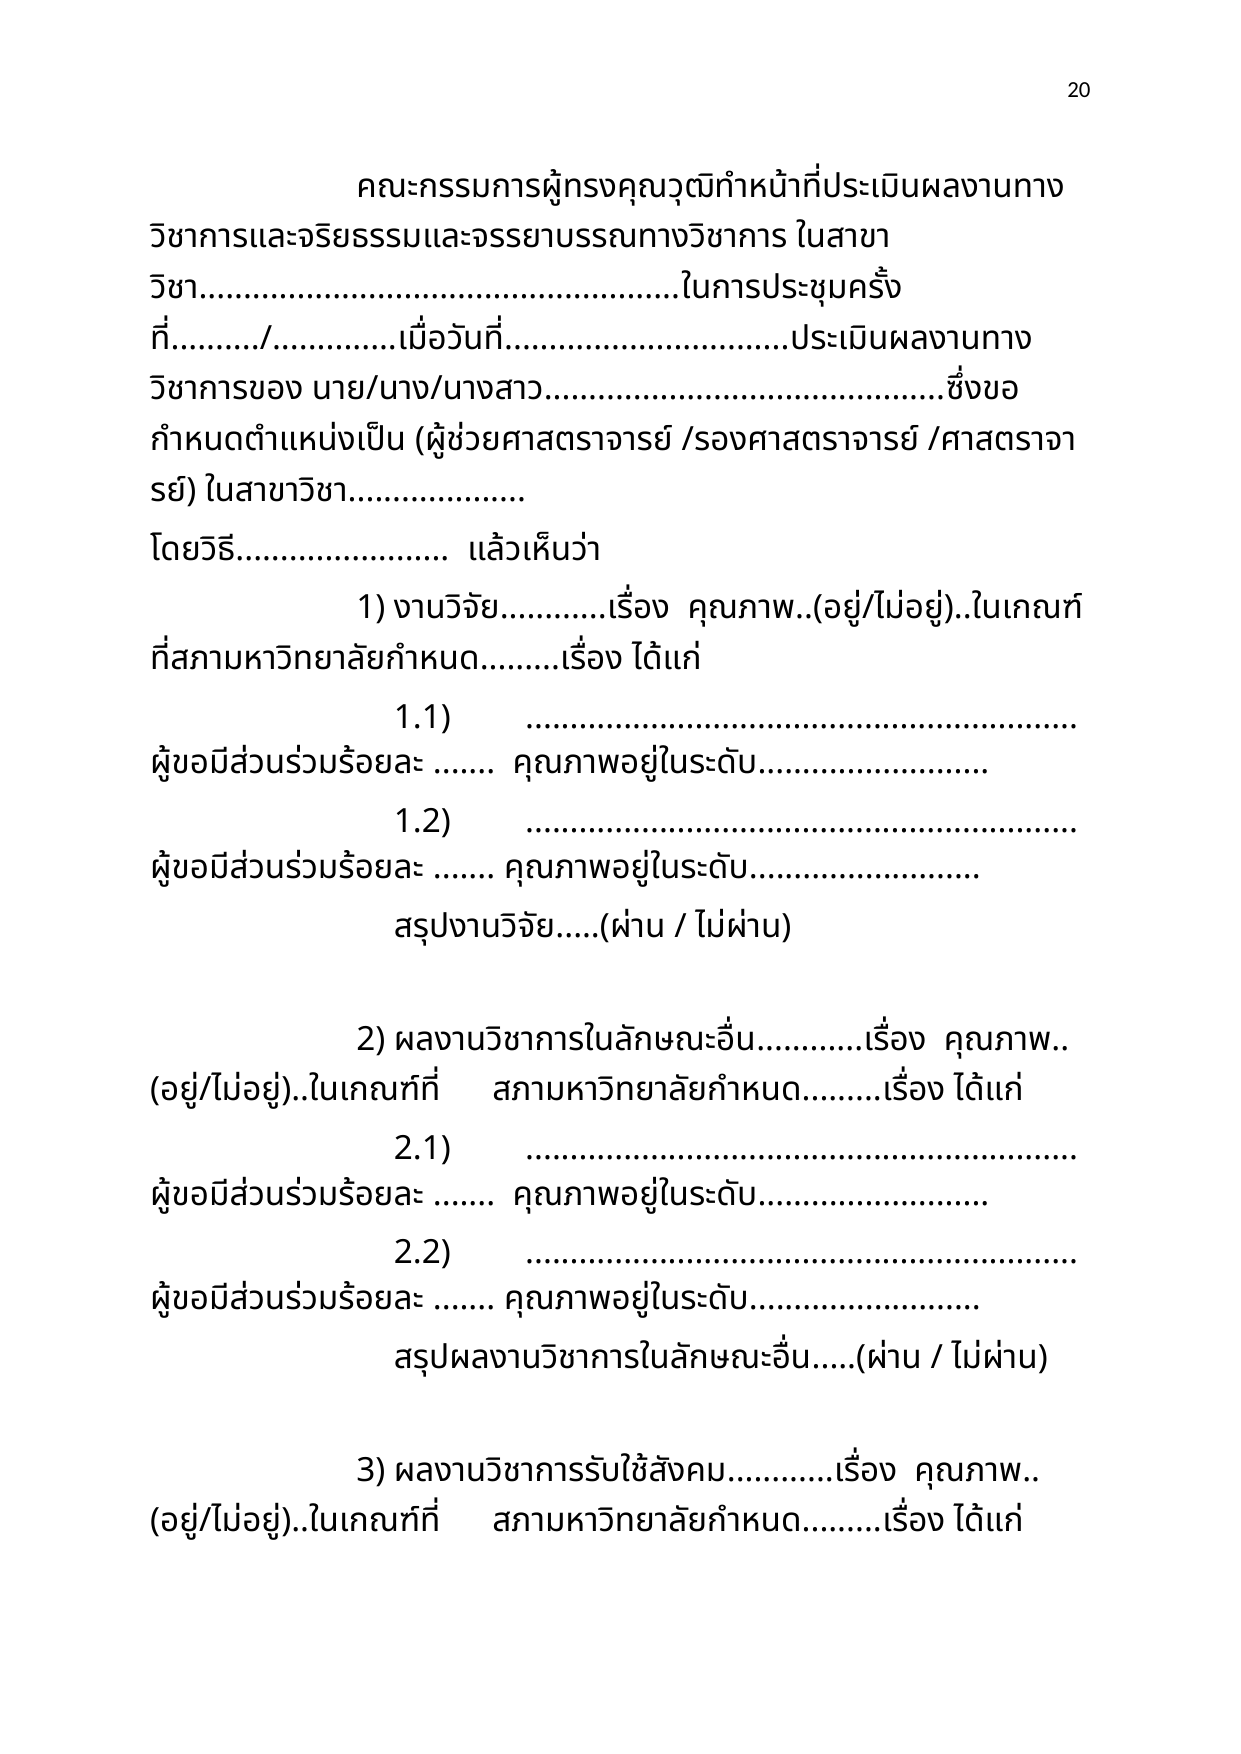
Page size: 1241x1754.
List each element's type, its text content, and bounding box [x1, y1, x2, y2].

text โดยวิธี........................ แล้วเห็นว่า [150, 524, 1090, 575]
list งานวิจัย............เรื่อง คุณภาพ..(อยู่/ไม่อยู่)..ในเกณฑ์ที่สภามหาวิทยาลัยกำหนด.........เรื่อง ได้แก่ [150, 583, 1090, 684]
text 2.1) .............................................................. ผู้ขอมีส่วนร่วมร้อยละ ....... คุณภาพอยู่ในระดับ.......................... [150, 1124, 1090, 1220]
text สรุปงานวิจัย.....(ผ่าน / ไม่ผ่าน) [150, 902, 1090, 952]
list ผลงานวิชาการรับใช้สังคม............เรื่อง คุณภาพ..(อยู่/ไม่อยู่)..ในเกณฑ์ที่ สภามหาวิทยาลัยกำหนด.........เรื่อง ได้แก่ [150, 1445, 1090, 1547]
text คณะกรรมการผู้ทรงคุณวุฒิทำหน้าที่ประเมินผลงานทางวิชาการและจริยธรรมและจรรยาบรรณทางวิชาการ ในสาขาวิชา......................................................ในการประชุมครั้งที่........../..............เมื่อวันที่................................ประเมินผลงานทางวิชาการของ นาย/นาง/นางสาว.............................................ซึ่งขอกำหนดตำแหน่งเป็น (ผู้ช่วยศาสตราจารย์ /รองศาสตราจารย์ /ศาสตราจารย์) ในสาขาวิชา.................... [150, 162, 1090, 516]
text 1.2) .............................................................. ผู้ขอมีส่วนร่วมร้อยละ ....... คุณภาพอยู่ในระดับ.......................... [150, 797, 1090, 893]
list ผลงานวิชาการในลักษณะอื่น............เรื่อง คุณภาพ..(อยู่/ไม่อยู่)..ในเกณฑ์ที่ สภามหาวิทยาลัยกำหนด.........เรื่อง ได้แก่ [150, 1014, 1090, 1116]
text 1.1) .............................................................. ผู้ขอมีส่วนร่วมร้อยละ ....... คุณภาพอยู่ในระดับ.......................... [150, 693, 1090, 789]
text 2.2) .............................................................. ผู้ขอมีส่วนร่วมร้อยละ ....... คุณภาพอยู่ในระดับ.......................... [150, 1228, 1090, 1324]
text สรุปผลงานวิชาการในลักษณะอื่น.....(ผ่าน / ไม่ผ่าน) [150, 1333, 1090, 1383]
